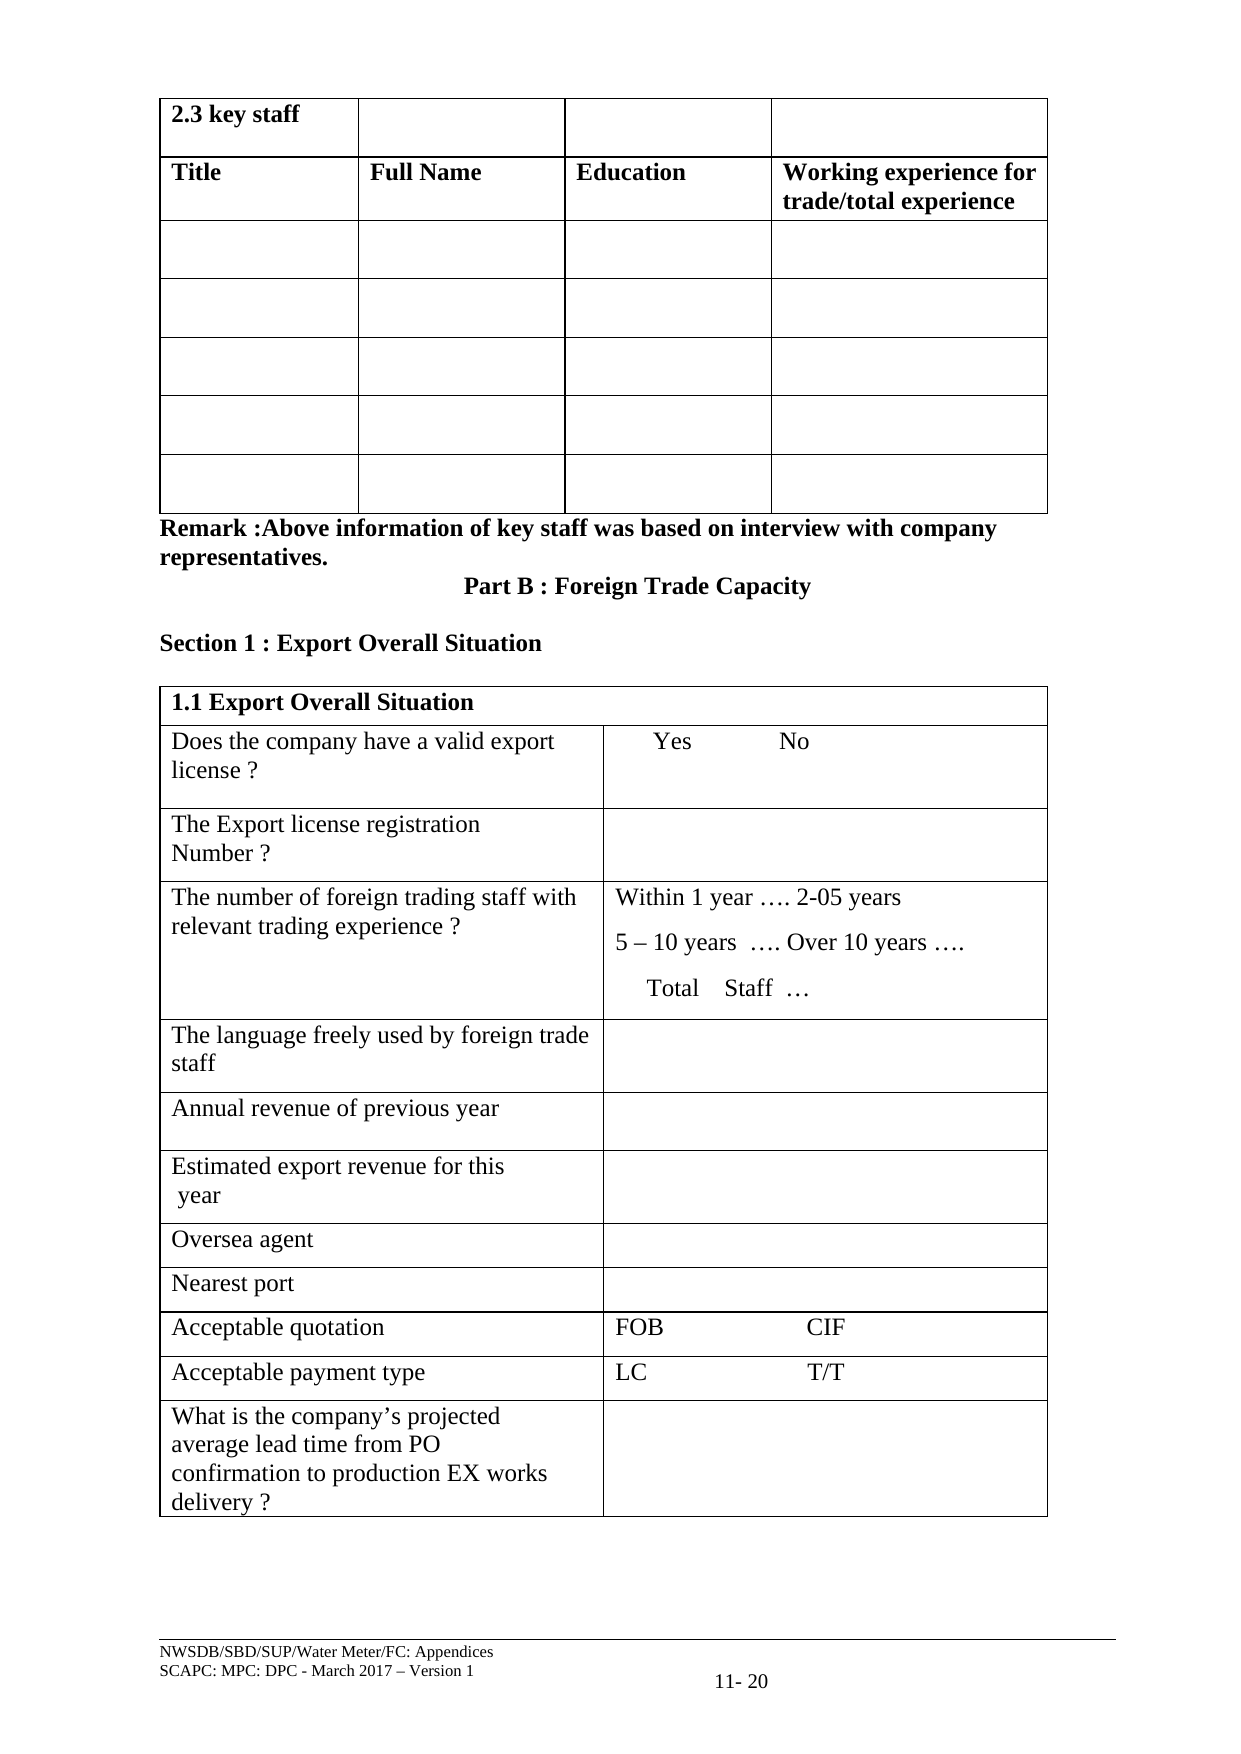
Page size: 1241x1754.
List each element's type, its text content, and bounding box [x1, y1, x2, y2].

table_cell [359, 455, 564, 512]
table_cell [566, 396, 771, 454]
text Remark :Above information of key staff was based on interview with company representatives. [159, 513, 1116, 571]
table_cell Title [161, 158, 358, 220]
table_cell [772, 221, 1047, 278]
table_cell [772, 455, 1047, 512]
table_header [772, 99, 1047, 156]
table_cell LC T/T [604, 1357, 1047, 1400]
table_cell [359, 279, 564, 337]
table_cell [566, 221, 771, 278]
table_cell [604, 1151, 1047, 1223]
table_cell [604, 1093, 1047, 1150]
table_header 1.1 Export Overall Situation [161, 687, 1047, 725]
table_cell [161, 221, 358, 278]
table_header 2.3 key staff [161, 99, 358, 156]
table_cell [161, 396, 358, 454]
table_cell [772, 338, 1047, 395]
table_cell [161, 338, 358, 395]
table_cell Full Name [359, 158, 564, 220]
table_cell Acceptable quotation [161, 1313, 603, 1356]
table_cell Does the company have a valid export license ? [161, 726, 603, 808]
table_cell [604, 1268, 1047, 1311]
table_cell Within 1 year …. 2-05 years 5 – 10 years …. Over 10 years …. Total Staff … [604, 882, 1047, 1019]
table_cell What is the company’s projected average lead time from PO confirmation to production EX works delivery ? [161, 1401, 603, 1516]
table_cell The number of foreign trading staff with relevant trading experience ? [161, 882, 603, 1019]
table_cell [566, 279, 771, 337]
table_cell [161, 279, 358, 337]
table_cell Annual revenue of previous year [161, 1093, 603, 1150]
table_cell Oversea agent [161, 1224, 603, 1267]
table_cell FOB CIF [604, 1313, 1047, 1356]
table_cell Working experience for trade/total experience [772, 158, 1047, 220]
table_cell [772, 396, 1047, 454]
table_cell Acceptable payment type [161, 1357, 603, 1400]
table_cell [604, 1020, 1047, 1092]
text Part B : Foreign Trade Capacity [159, 571, 1116, 600]
table_cell [604, 809, 1047, 881]
table_cell The language freely used by foreign trade staff [161, 1020, 603, 1092]
table_cell [359, 338, 564, 395]
table_cell [161, 455, 358, 512]
table_cell [566, 338, 771, 395]
table_cell Estimated export revenue for this year [161, 1151, 603, 1223]
table_cell [604, 1224, 1047, 1267]
table_cell Yes No [604, 726, 1047, 808]
table_cell [772, 279, 1047, 337]
table_cell [359, 221, 564, 278]
table_cell The Export license registration Number ? [161, 809, 603, 881]
table_cell Nearest port [161, 1268, 603, 1311]
table_header [359, 99, 564, 156]
table_cell [359, 396, 564, 454]
table_cell [604, 1401, 1047, 1516]
table_cell Education [566, 158, 771, 220]
text Section 1 : Export Overall Situation [159, 628, 1116, 657]
table_header [566, 99, 771, 156]
table_cell [566, 455, 771, 512]
